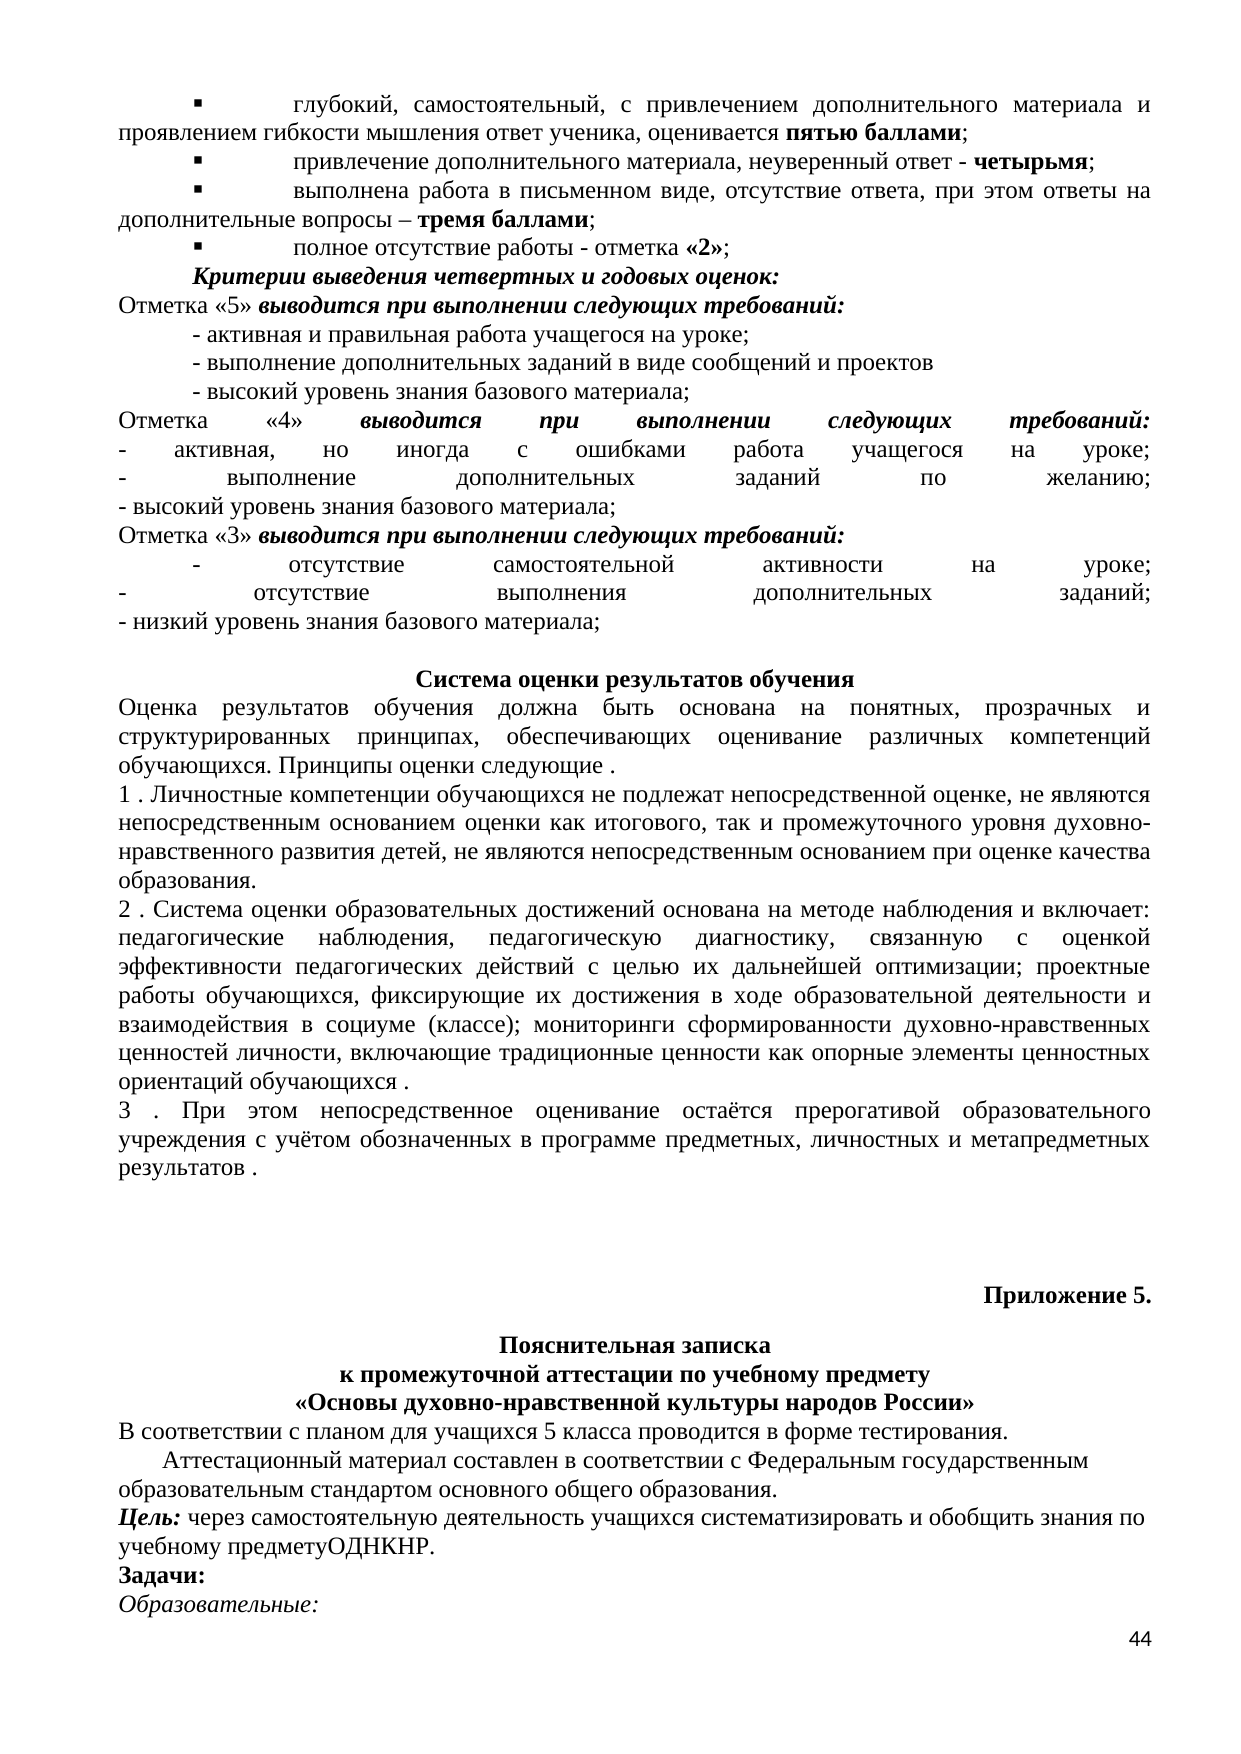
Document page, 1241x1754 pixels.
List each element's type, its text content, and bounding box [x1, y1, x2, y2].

list выполнена работа в письменном виде, отсутствие ответа, при этом ответы на дополнительные вопросы – тремя баллами; [118, 175, 1152, 232]
text 1 . Личностные компетенции обучающихся не подлежат непосредственной оценке, не являются непосредственным основанием оценки как итогового, так и промежуточного уровня духовно-нравственного развития детей, не являются непосредственным основанием при оценке качества образования. [118, 779, 1152, 894]
text Задачи: [118, 1560, 1152, 1589]
list привлечение дополнительного материала, неуверенный ответ - четырьмя; [118, 146, 1152, 175]
text Система оценки результатов обучения [118, 664, 1152, 692]
text Отметка «3» выводится при выполнении следующих требований: [118, 520, 1152, 549]
text Критерии выведения четвертных и годовых оценок: [118, 261, 1152, 290]
text Отметка «4» выводится при выполнении следующих требований: - активная, но иногда с ошибками работа учащегося на уроке; - выполнение дополнительных заданий по желанию; - высокий уровень знания базового материала; [118, 405, 1152, 520]
text Оценка результатов обучения должна быть основана на понятных, прозрачных и структурированных принципах, обеспечивающих оценивание различных компетенций обучающихся. Принципы оценки следующие . [118, 692, 1152, 779]
text «Основы духовно-нравственной культуры народов России» [118, 1387, 1152, 1416]
list полное отсутствие работы - отметка «2»; [118, 232, 1152, 261]
text Образовательные: [118, 1589, 1152, 1617]
text В соответствии с планом для учащихся 5 класса проводится в форме тестирования. [118, 1416, 1152, 1445]
text к промежуточной аттестации по учебному предмету [118, 1359, 1152, 1387]
text - активная и правильная работа учащегося на уроке; [118, 319, 1152, 347]
text 2 . Система оценки образовательных достижений основана на методе наблюдения и включает: педагогические наблюдения, педагогическую диагностику, связанную с оценкой эффективности педагогических действий с целью их дальнейшей оптимизации; проектные работы обучающихся, фиксирующие их достижения в ходе образовательной деятельности и взаимодействия в социуме (классе); мониторинги сформированности духовно-нравственных ценностей личности, включающие традиционные ценности как опорные элементы ценностных ориентаций обучающихся . [118, 894, 1152, 1095]
text Отметка «5» выводится при выполнении следующих требований: [118, 290, 1152, 319]
text Цель: через самостоятельную деятельность учащихся систематизировать и обобщить знания по учебному предметуОДНКНР. [118, 1502, 1152, 1560]
text Пояснительная записка [118, 1330, 1152, 1359]
text - отсутствие самостоятельной активности на уроке; - отсутствие выполнения дополнительных заданий; - низкий уровень знания базового материала; [118, 549, 1152, 635]
text Аттестационный материал составлен в соответствии с Федеральным государственным образовательным стандартом основного общего образования. [118, 1445, 1152, 1502]
text Приложение 5. [118, 1280, 1152, 1309]
text 3 . При этом непосредственное оценивание остаётся прерогативой образовательного учреждения с учётом обозначенных в программе предметных, личностных и метапредметных результатов . [118, 1095, 1152, 1181]
text - выполнение дополнительных заданий в виде сообщений и проектов [118, 347, 1152, 376]
text - высокий уровень знания базового материала; [118, 376, 1152, 405]
list глубокий, самостоятельный, с привлечением дополнительного материала и проявлением гибкости мышления ответ ученика, оценивается пятью баллами; [118, 89, 1152, 146]
